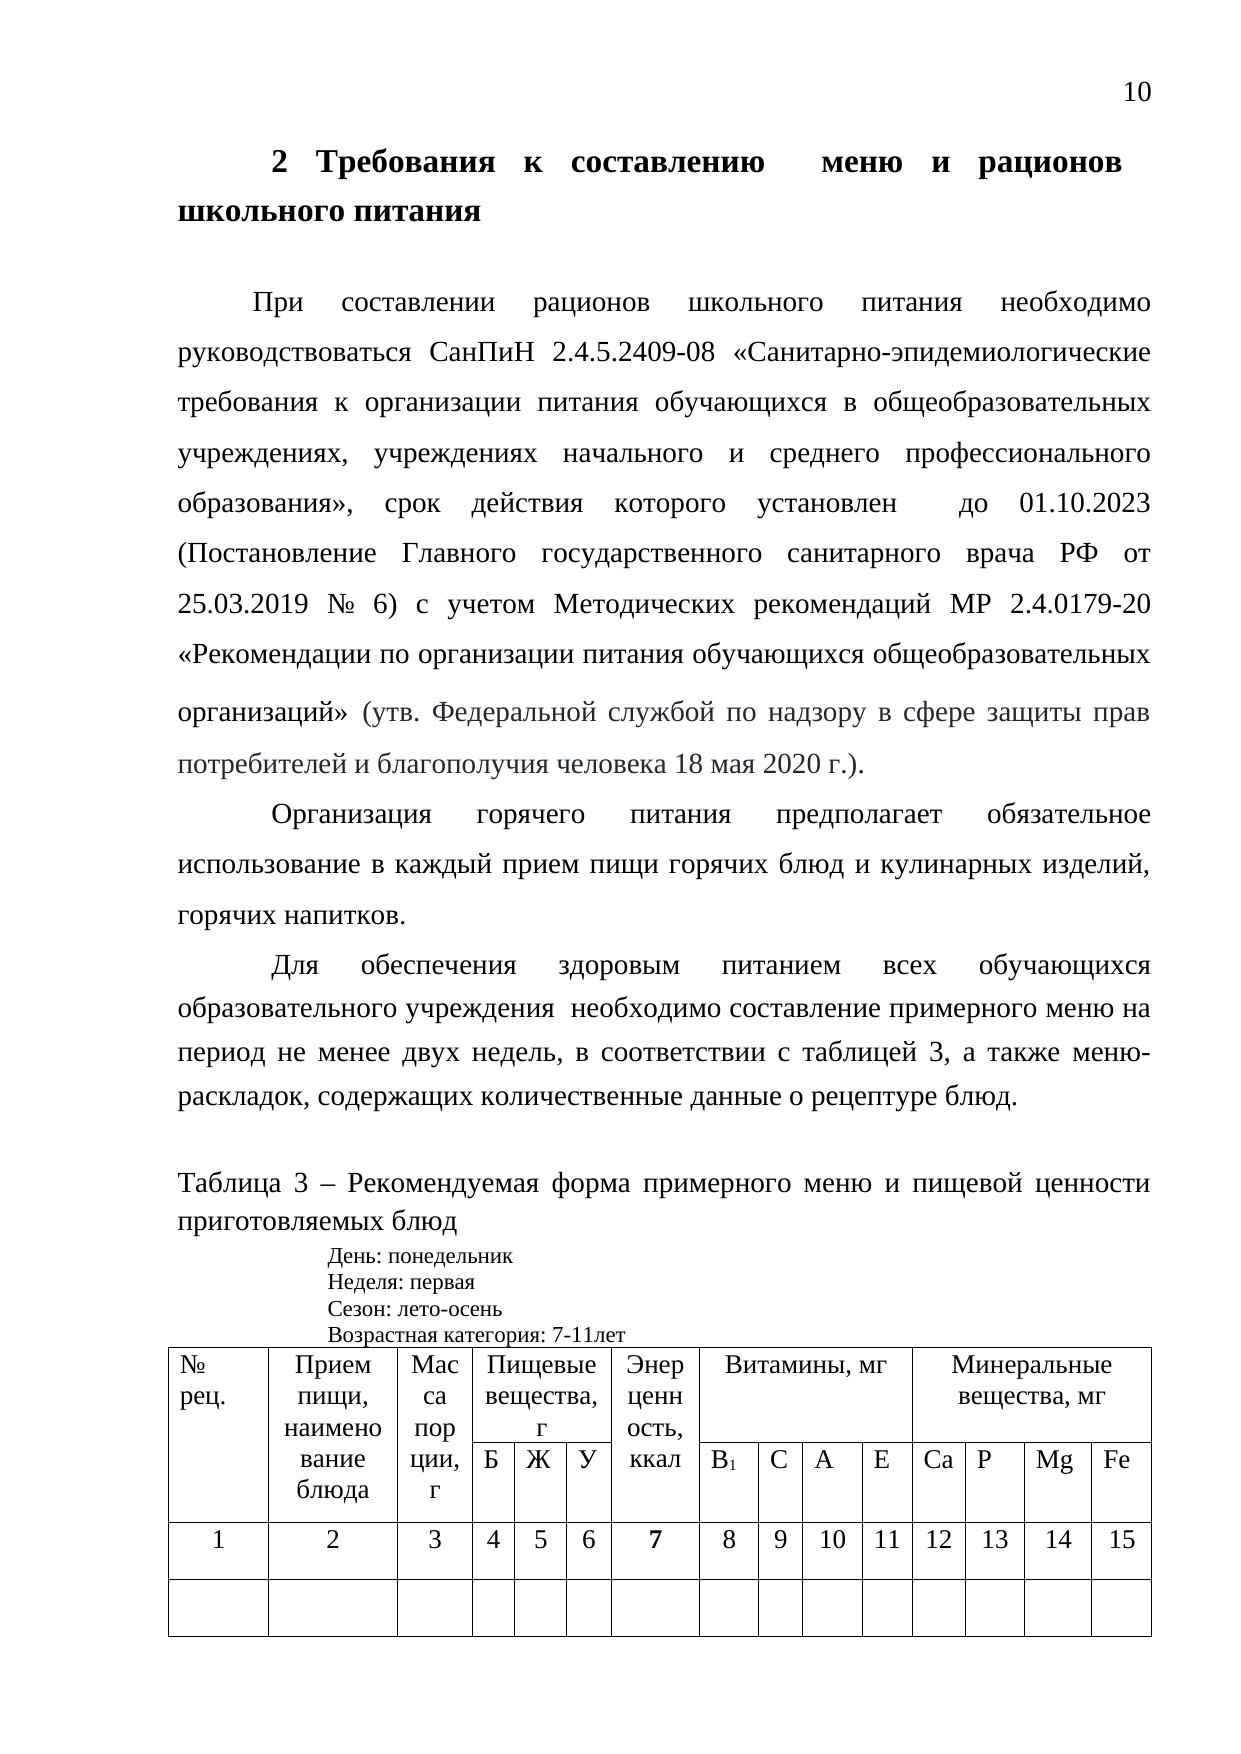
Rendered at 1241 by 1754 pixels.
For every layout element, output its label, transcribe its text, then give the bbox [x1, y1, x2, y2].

table_cell [913, 1580, 965, 1636]
text День: понедельник [177, 1242, 1152, 1268]
table_cell [612, 1580, 699, 1636]
table_cell Б [473, 1443, 514, 1522]
text 2 Требования к составлению меню и рационов школьного питания [177, 141, 1152, 229]
table_cell 2 [269, 1523, 397, 1579]
table_cell [803, 1580, 862, 1636]
table_header Витамины, мг [700, 1348, 912, 1442]
text Возрастная категория: 7-11лет [177, 1321, 1152, 1347]
table_cell [700, 1580, 758, 1636]
table_cell [567, 1580, 611, 1636]
table_cell Mg [1025, 1443, 1091, 1522]
table_header Пищевые вещества, г [473, 1348, 611, 1442]
table_cell Fe [1092, 1443, 1151, 1522]
table_cell В1 [700, 1443, 758, 1522]
table_cell [269, 1580, 397, 1636]
table_cell 8 [700, 1523, 758, 1579]
text Неделя: первая [177, 1268, 1152, 1294]
table_cell [169, 1580, 268, 1636]
table_cell [863, 1580, 912, 1636]
table_cell Ж [515, 1443, 566, 1522]
table_cell 12 [913, 1523, 965, 1579]
table_cell [759, 1580, 802, 1636]
table_cell 1 [169, 1523, 268, 1579]
table_cell Р [966, 1443, 1024, 1522]
text Организация горячего питания предполагает обязательное использование в каждый прием пищи горячих блюд и кулинарных изделий, горячих напитков. [177, 796, 1152, 930]
table_header Прием пищи, наименование блюда [269, 1348, 397, 1522]
table_cell 14 [1025, 1523, 1091, 1579]
table_cell С [759, 1443, 802, 1522]
text Таблица 3 – Рекомендуемая форма примерного меню и пищевой ценности приготовляемых блюд [177, 1165, 1152, 1237]
table_cell 6 [567, 1523, 611, 1579]
table_cell А [803, 1443, 862, 1522]
table_cell 4 [473, 1523, 514, 1579]
text Сезон: лето-осень [177, 1294, 1152, 1321]
table_cell 13 [966, 1523, 1024, 1579]
table_cell [473, 1580, 514, 1636]
table_cell 10 [803, 1523, 862, 1579]
table_cell [398, 1580, 472, 1636]
text Для обеспечения здоровым питанием всех обучающихся образовательного учреждения необходимо составление примерного меню на период не менее двух недель, в соответствии с таблицей 3, а также меню-раскладок, содержащих количественные данные о рецептуре блюд. [177, 947, 1152, 1111]
table_cell 11 [863, 1523, 912, 1579]
table_cell 15 [1092, 1523, 1151, 1579]
table_cell 3 [398, 1523, 472, 1579]
table_header № рец. [169, 1348, 268, 1522]
table_header Масса порции, г [398, 1348, 472, 1522]
table_cell 5 [515, 1523, 566, 1579]
table_header Минеральные вещества, мг [913, 1348, 1151, 1442]
text При составлении рационов школьного питания необходимо руководствоваться СанПиН 2.4.5.2409-08 «Санитарно-эпидемиологические требования к организации питания обучающихся в общеобразовательных учреждениях, учреждениях начального и среднего профессионального образования», срок действия которого установлен до 01.10.2023 (Постановление Главного государственного санитарного врача РФ от 25.03.2019 № 6) с учетом Методических рекомендаций МР 2.4.0179-20 «Рекомендации по организации питания обучающихся общеобразовательных организаций» (утв. Федеральной службой по надзору в сфере защиты прав потребителей и благополучия человека 18 мая 2020 г.). [177, 284, 1152, 779]
table_cell 9 [759, 1523, 802, 1579]
table_header Энер ценность, ккал [612, 1348, 699, 1522]
table_cell Са [913, 1443, 965, 1522]
table_cell [1025, 1580, 1091, 1636]
table_cell У [567, 1443, 611, 1522]
table_cell [515, 1580, 566, 1636]
table_cell [1092, 1580, 1151, 1636]
table_cell [966, 1580, 1024, 1636]
table_cell 7 [612, 1523, 699, 1579]
table_cell Е [863, 1443, 912, 1522]
